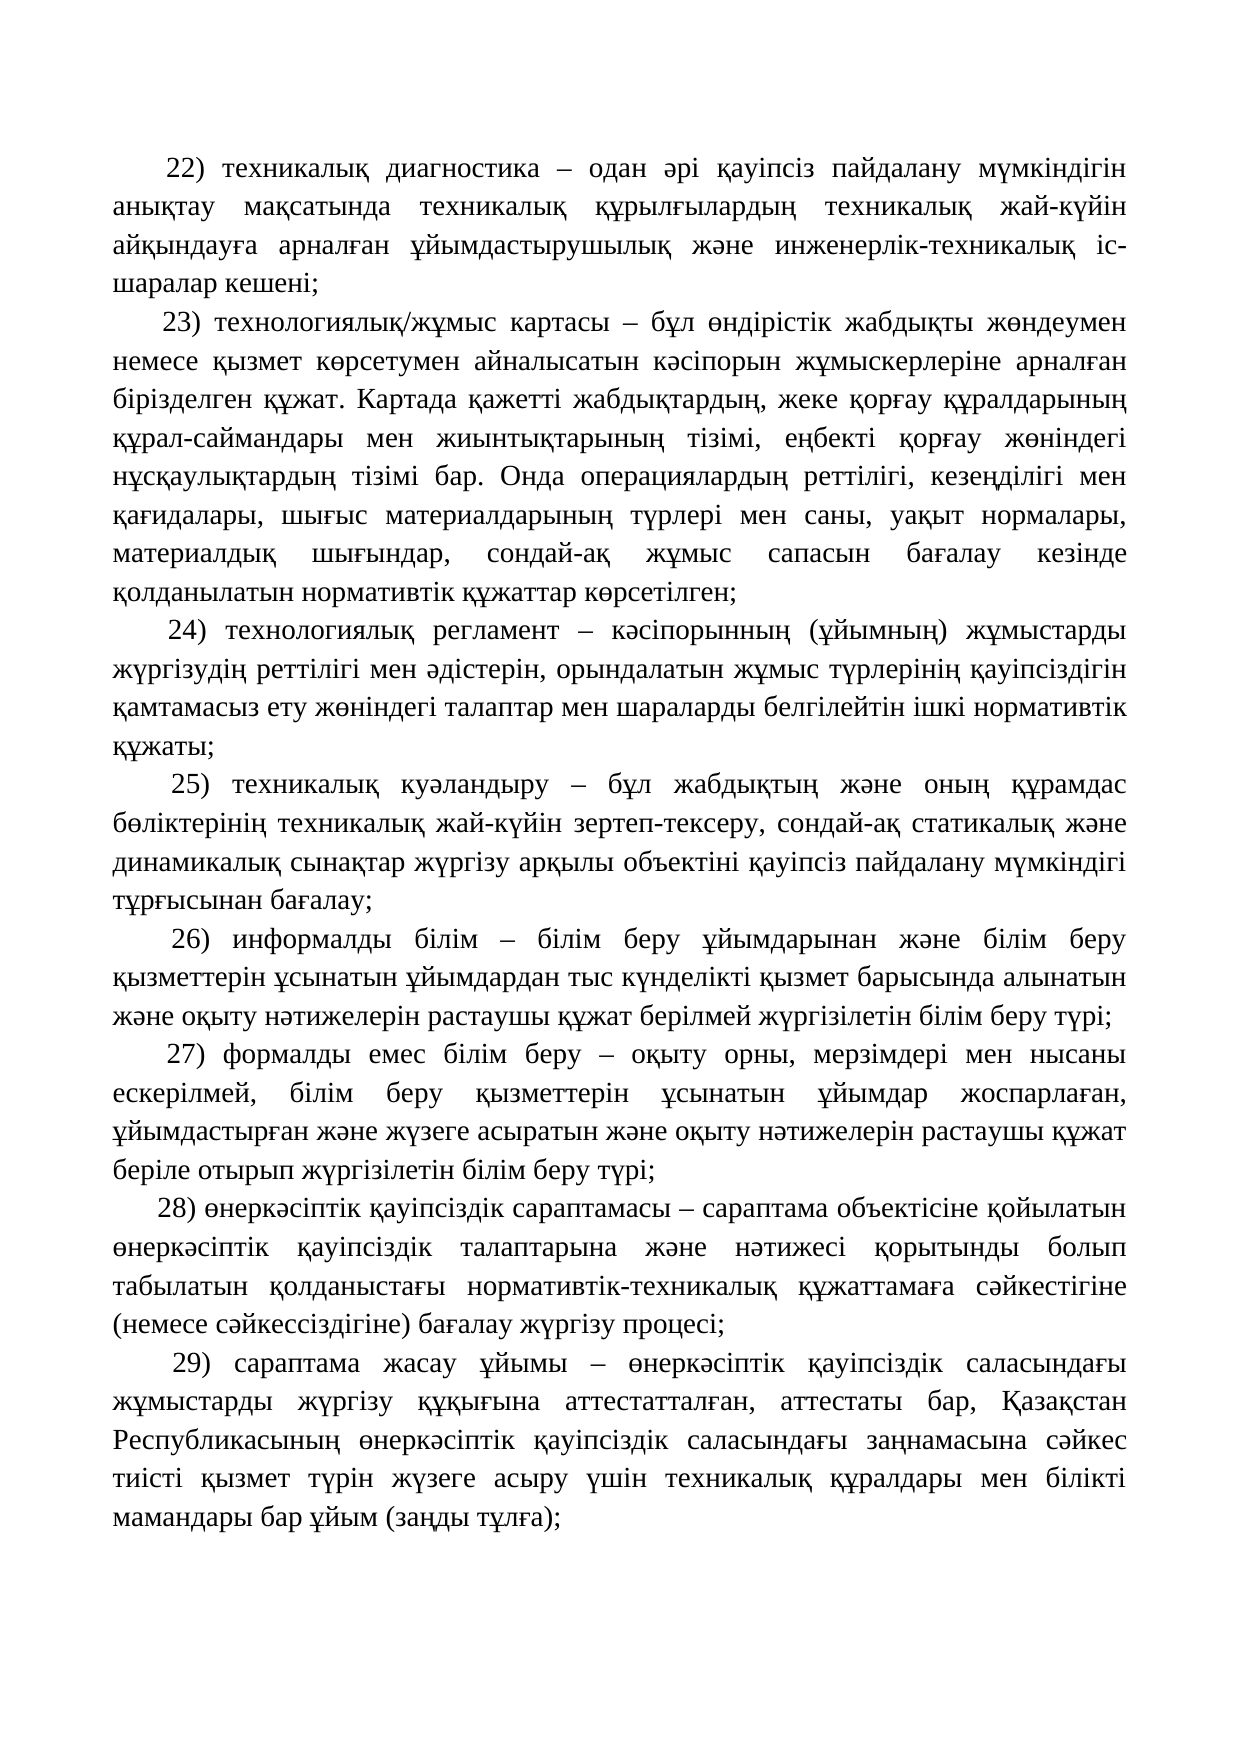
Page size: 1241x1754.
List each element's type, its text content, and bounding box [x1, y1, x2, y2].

text 22) техникалық диагностика – одан әрі қауіпсіз пайдалану мүмкіндігін анықтау мақсатында техникалық құрылғылардың техникалық жай-күйін айқындауға арналған ұйымдастырушылық және инженерлік-техникалық іс-шаралар кешені; [112, 150, 1128, 299]
text 27) формалды емес білім беру – оқыту орны, мерзімдері мен нысаны ескерілмей, білім беру қызметтерін ұсынатын ұйымдар жоспарлаған, ұйымдастырған және жүзеге асыратын және оқыту нәтижелерін растаушы құжат беріле отырып жүргізілетін білім беру түрі; [112, 1036, 1128, 1186]
text 25) техникалық куәландыру – бұл жабдықтың және оның құрамдас бөліктерінің техникалық жай-күйін зертеп-тексеру, сондай-ақ статикалық және динамикалық сынақтар жүргізу арқылы объектіні қауіпсіз пайдалану мүмкіндігі тұрғысынан бағалау; [112, 767, 1128, 916]
text 23) технологиялық/жұмыс картасы – бұл өндірістік жабдықты жөндеумен немесе қызмет көрсетумен айналысатын кәсіпорын жұмыскерлеріне арналған бірізделген құжат. Картада қажетті жабдықтардың, жеке қорғау құралдарының құрал-саймандары мен жиынтықтарының тізімі, еңбекті қорғау жөніндегі нұсқаулықтардың тізімі бар. Онда операциялардың реттілігі, кезеңділігі мен қағидалары, шығыс материалдарының түрлері мен саны, уақыт нормалары, материалдық шығындар, сондай-ақ жұмыс сапасын бағалау кезінде қолданылатын нормативтік құжаттар көрсетілген; [112, 304, 1128, 607]
text 29) сараптама жасау ұйымы – өнеркәсіптік қауіпсіздік саласындағы жұмыстарды жүргізу құқығына аттестатталған, аттестаты бар, Қазақстан Республикасының өнеркәсіптік қауіпсіздік саласындағы заңнамасына сәйкес тиісті қызмет түрін жүзеге асыру үшін техникалық құралдары мен білікті мамандары бар ұйым (заңды тұлға); [112, 1345, 1128, 1532]
text 26) информалды білім – білім беру ұйымдарынан және білім беру қызметтерін ұсынатын ұйымдардан тыс күнделікті қызмет барысында алынатын және оқыту нәтижелерін растаушы құжат берілмей жүргізілетін білім беру түрі; [112, 921, 1128, 1031]
text 28) өнеркәсіптік қауіпсіздік сараптамасы – сараптама объектісіне қойылатын өнеркәсіптік қауіпсіздік талаптарына және нәтижесі қорытынды болып табылатын қолданыстағы нормативтік-техникалық құжаттамаға сәйкестігіне (немесе сәйкессіздігіне) бағалау жүргізу процесі; [112, 1191, 1128, 1340]
text 24) технологиялық регламент – кәсіпорынның (ұйымның) жұмыстарды жүргізудің реттілігі мен әдістерін, орындалатын жұмыс түрлерінің қауіпсіздігін қамтамасыз ету жөніндегі талаптар мен шараларды белгілейтін ішкі нормативтік құжаты; [112, 612, 1128, 762]
